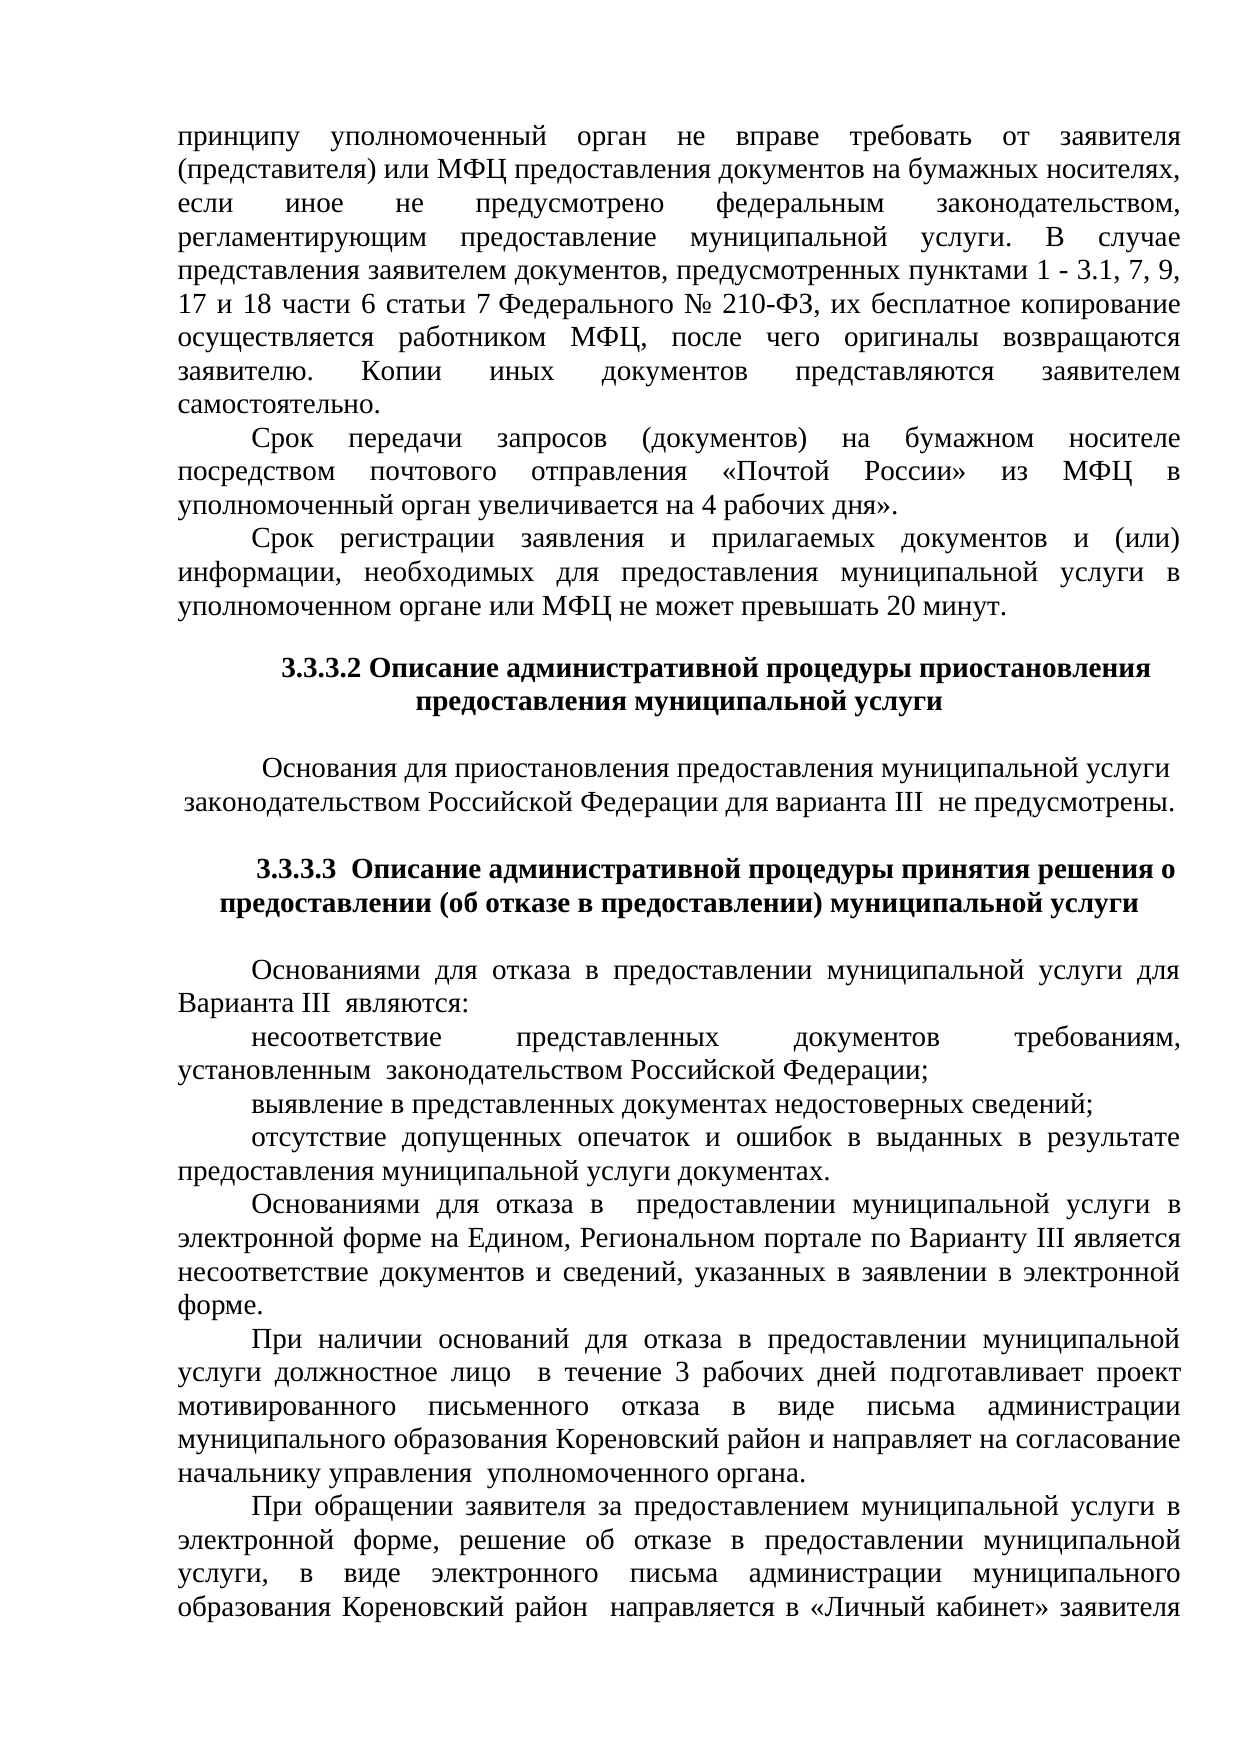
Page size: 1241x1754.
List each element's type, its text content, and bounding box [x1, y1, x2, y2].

text При наличии оснований для отказа в предоставлении муниципальной услуги должностное лицо в течение 3 рабочих дней подготавливает проект мотивированного письменного отказа в виде письма администрации муниципального образования Кореновский район и направляет на согласование начальнику управления уполномоченного органа. [177, 1321, 1181, 1488]
text Основания для приостановления предоставления муниципальной услуги законодательством Российской Федерации для варианта III не предусмотрены. [177, 751, 1181, 818]
text несоответствие представленных документов требованиям, установленным законодательством Российской Федерации; [177, 1019, 1181, 1086]
text Срок регистрации заявления и прилагаемых документов и (или) информации, необходимых для предоставления муниципальной услуги в уполномоченном органе или МФЦ не может превышать 20 минут. [177, 521, 1181, 621]
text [177, 118, 1181, 420]
text Основаниями для отказа в предоставлении муниципальной услуги для Варианта III являются: [177, 952, 1181, 1019]
text отсутствие допущенных опечаток и ошибок в выданных в результате предоставления муниципальной услуги документах. [177, 1119, 1181, 1187]
text 3.3.3.2 Описание административной процедуры приостановления предоставления муниципальной услуги [177, 650, 1181, 717]
text выявление в представленных документах недостоверных сведений; [177, 1086, 1181, 1119]
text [177, 1488, 1181, 1623]
text Срок передачи запросов (документов) на бумажном носителе посредством почтового отправления «Почтой России» из МФЦ в уполномоченный орган увеличивается на 4 рабочих дня». [177, 420, 1181, 521]
text Основаниями для отказа в предоставлении муниципальной услуги в электронной форме на Едином, Региональном портале по Варианту III является несоответствие документов и сведений, указанных в заявлении в электронной форме. [177, 1187, 1181, 1321]
text 3.3.3.3 Описание административной процедуры принятия решения о предоставлении (об отказе в предоставлении) муниципальной услуги [177, 851, 1181, 918]
